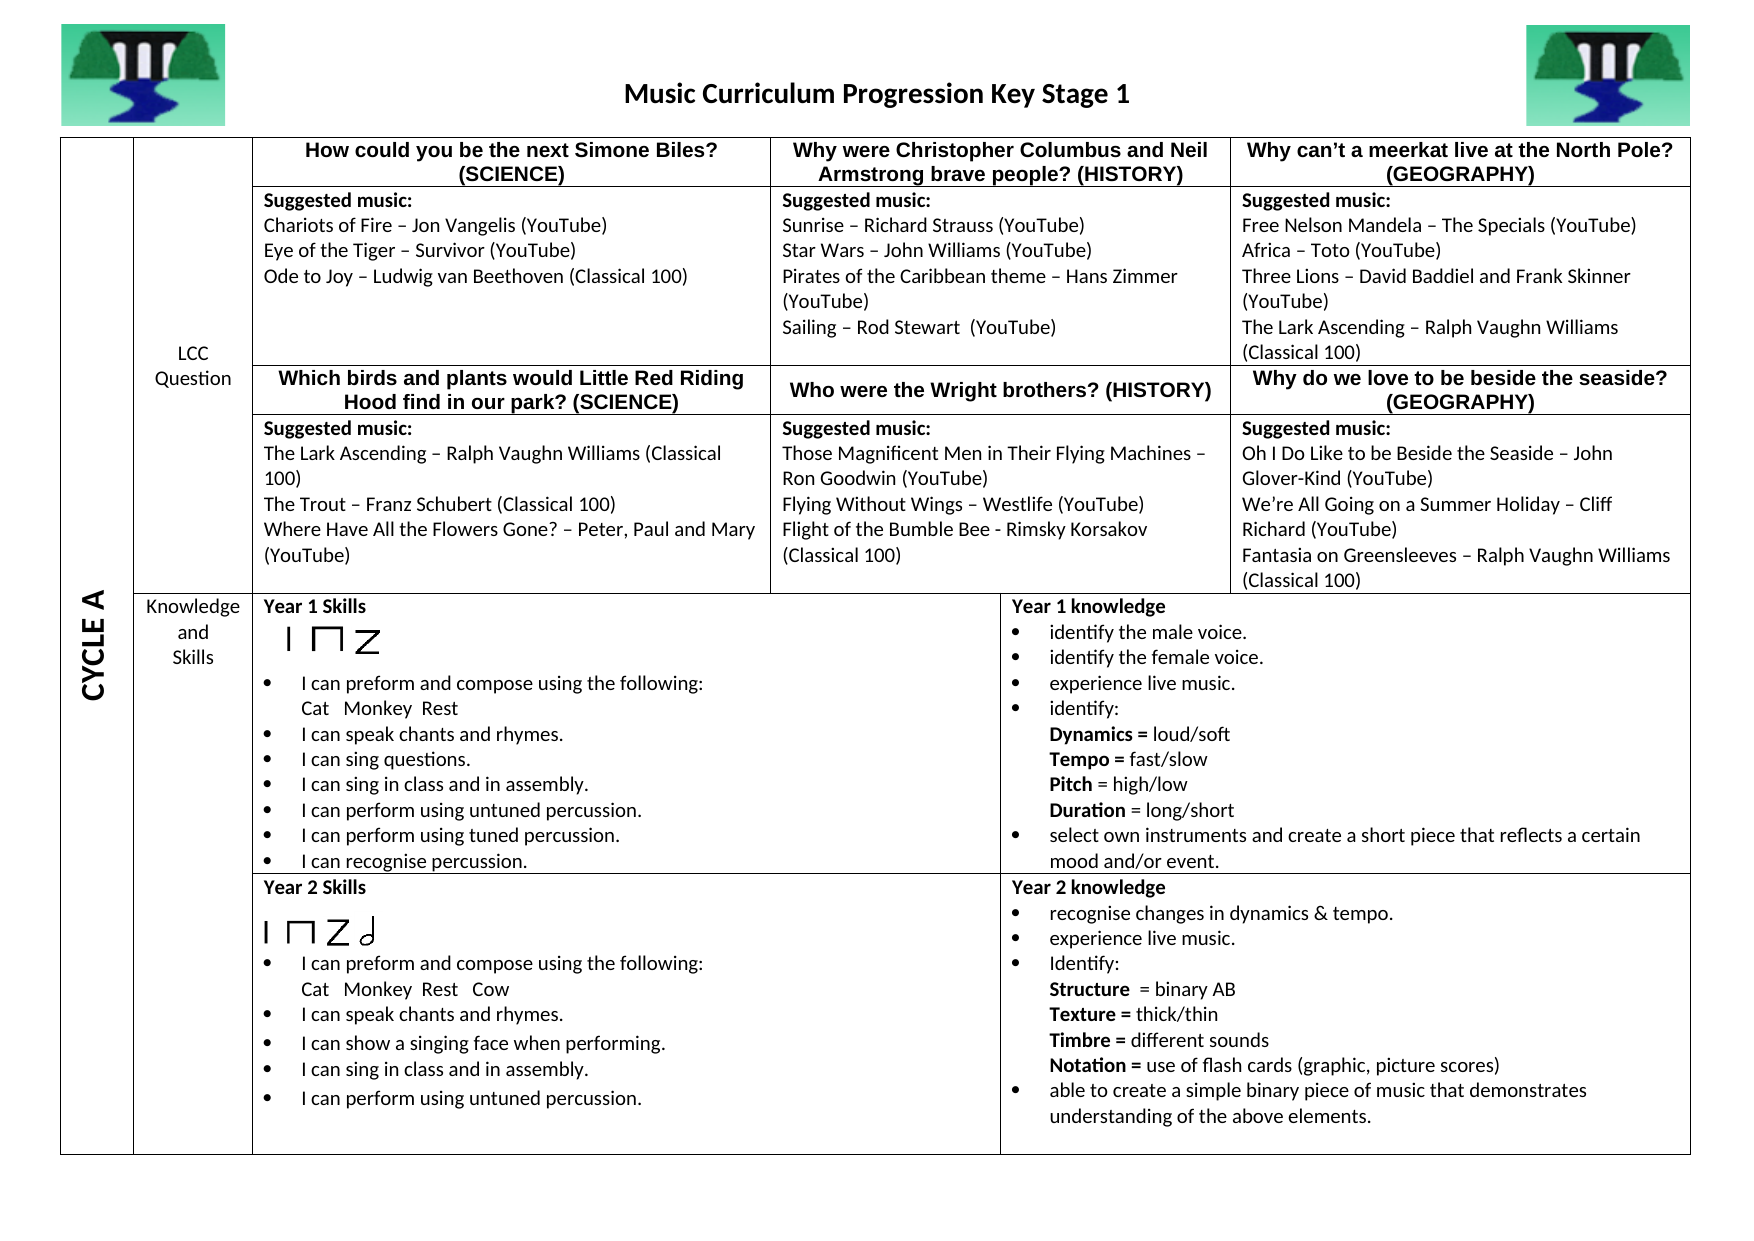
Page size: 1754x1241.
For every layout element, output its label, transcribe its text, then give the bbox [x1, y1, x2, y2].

table_header Why can’t a meerkat live at the North Pole? (GEOGRAPHY) [1231, 138, 1690, 186]
table_cell Suggested music: Chariots of Fire – Jon Vangelis (YouTube) Eye of the Tiger – Survivor (YouTube) Ode to Joy – Ludwig van Beethoven (Classical 100) [253, 187, 770, 365]
table_cell Suggested music: Free Nelson Mandela – The Specials (YouTube) Africa – Toto (YouTube) Three Lions – David Baddiel and Frank Skinner (YouTube) The Lark Ascending – Ralph Vaughn Williams (Classical 100) [1231, 187, 1690, 365]
table_cell Year 1 Skills I can preform and compose using the following: Cat Monkey Rest I can speak chants and rhymes. I can sing questions. I can sing in class and in assembly. I can perform using untuned percussion. I can perform using tuned percussion. I can recognise percussion. [253, 594, 1000, 873]
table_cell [1001, 874, 1690, 1154]
table_cell Suggested music: The Lark Ascending – Ralph Vaughn Williams (Classical 100) The Trout – Franz Schubert (Classical 100) Where Have All the Flowers Gone? – Peter, Paul and Mary (YouTube) [253, 415, 770, 593]
table_cell Suggested music: Those Magnificent Men in Their Flying Machines – Ron Goodwin (YouTube) Flying Without Wings – Westlife (YouTube) Flight of the Bumble Bee - Rimsky Korsakov (Classical 100) [771, 415, 1230, 593]
text Music Curriculum Progression Key Stage 1 [226, 75, 1526, 111]
table_cell Knowledge and Skills [134, 594, 252, 1154]
table_cell Suggested music: Oh I Do Like to be Beside the Seaside – John Glover-Kind (YouTube) We’re All Going on a Summer Holiday – Cliff Richard (YouTube) Fantasia on Greensleeves – Ralph Vaughn Williams (Classical 100) [1231, 415, 1690, 593]
table_cell Why do we love to be beside the seaside? (GEOGRAPHY) [1231, 366, 1690, 414]
table_header CYCLE A [61, 138, 133, 1154]
picture [1526, 25, 1690, 126]
table_header LCC Question [134, 138, 252, 593]
table_header How could you be the next Simone Biles? (SCIENCE) [253, 138, 770, 186]
picture [259, 916, 318, 948]
table_header Why were Christopher Columbus and Neil Armstrong brave people? (HISTORY) [771, 138, 1230, 186]
picture [351, 627, 383, 656]
table_cell Year 1 knowledge identify the male voice. identify the female voice. experience live music. identify: Dynamics = loud/soft Tempo = fast/slow Pitch = high/low Duration = long/short select own instruments and create a short piece that reflects a certain mood and/or event. [1001, 594, 1690, 873]
table_cell Who were the Wright brothers? (HISTORY) [771, 366, 1230, 414]
picture [323, 916, 352, 948]
table_cell Suggested music: Sunrise – Richard Strauss (YouTube) Star Wars – John Williams (YouTube) Pirates of the Caribbean theme – Hans Zimmer (YouTube) Sailing – Rod Stewart (YouTube) [771, 187, 1230, 365]
table_cell Which birds and plants would Little Red Riding Hood find in our park? (SCIENCE) [253, 366, 770, 414]
picture [354, 911, 383, 948]
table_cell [253, 874, 1000, 1154]
picture [61, 24, 226, 126]
picture [281, 621, 347, 656]
